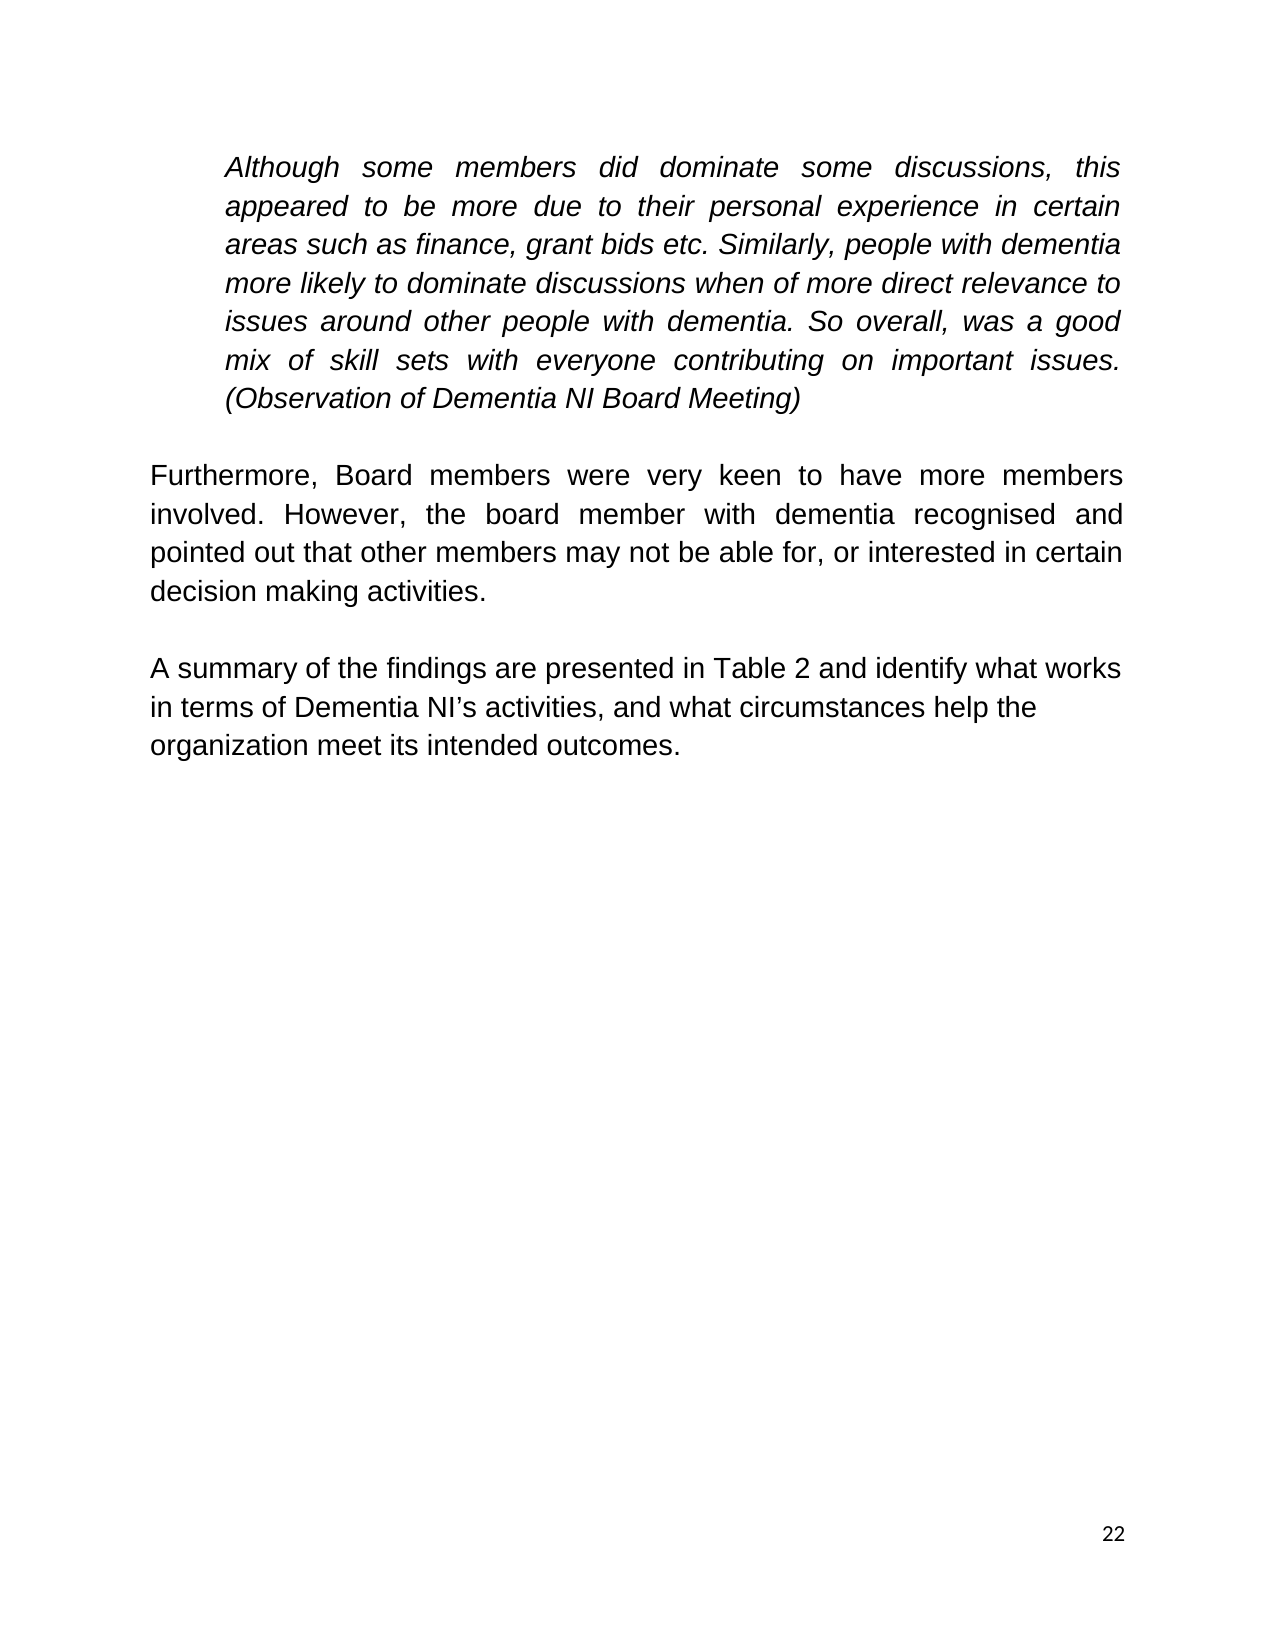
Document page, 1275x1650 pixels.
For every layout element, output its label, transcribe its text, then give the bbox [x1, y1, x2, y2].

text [225, 150, 1125, 415]
text Furthermore, Board members were very keen to have more members involved. However, the board member with dementia recognised and pointed out that other members may not be able for, or interested in certain decision making activities. [150, 458, 1125, 607]
text A summary of the findings are presented in Table 2 and identify what works in terms of Dementia NI’s activities, and what circumstances help the organization meet its intended outcomes. [150, 651, 1125, 762]
